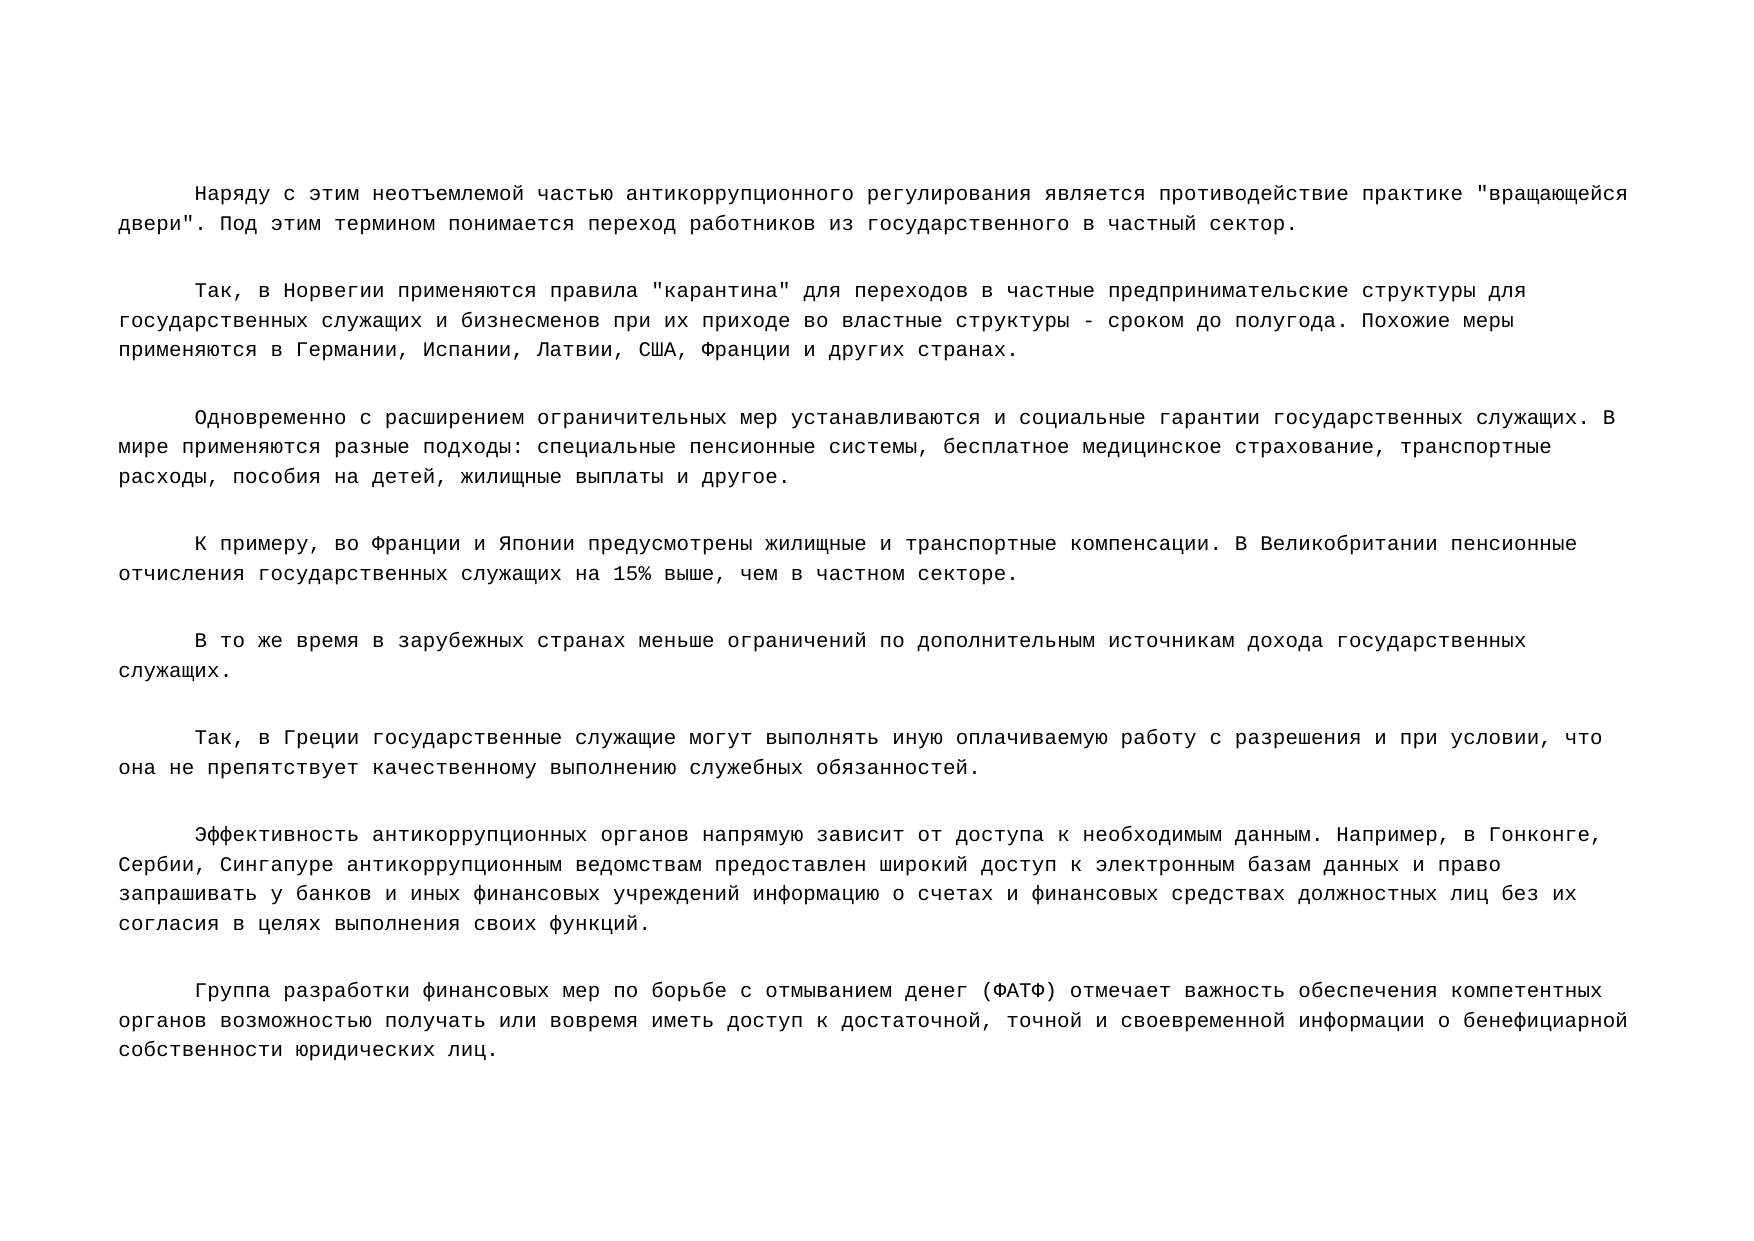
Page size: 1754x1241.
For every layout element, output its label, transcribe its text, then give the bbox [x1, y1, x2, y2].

text Эффективность антикоррупционных органов напрямую зависит от доступа к необходимым данным. Например, в Гонконге, Сербии, Сингапуре антикоррупционным ведомствам предоставлен широкий доступ к электронным базам данных и право запрашивать у банков и иных финансовых учреждений информацию о счетах и финансовых средствах должностных лиц без их согласия в целях выполнения своих функций. [118, 818, 1636, 937]
text Группа разработки финансовых мер по борьбе с отмыванием денег (ФАТФ) отмечает важность обеспечения компетентных органов возможностью получать или вовремя иметь доступ к достаточной, точной и своевременной информации о бенефициарной собственности юридических лиц. [118, 974, 1636, 1063]
text Так, в Норвегии применяются правила "карантина" для переходов в частные предпринимательские структуры для государственных служащих и бизнесменов при их приходе во властные структуры - сроком до полугода. Похожие меры применяются в Германии, Испании, Латвии, США, Франции и других странах. [118, 274, 1636, 363]
text Одновременно с расширением ограничительных мер устанавливаются и социальные гарантии государственных служащих. В мире применяются разные подходы: специальные пенсионные системы, бесплатное медицинское страхование, транспортные расходы, пособия на детей, жилищные выплаты и другое. [118, 401, 1636, 490]
text Наряду с этим неотъемлемой частью антикоррупционного регулирования является противодействие практике "вращающейся двери". Под этим термином понимается переход работников из государственного в частный сектор. [118, 177, 1636, 237]
text В то же время в зарубежных странах меньше ограничений по дополнительным источникам дохода государственных служащих. [118, 624, 1636, 683]
text К примеру, во Франции и Японии предусмотрены жилищные и транспортные компенсации. В Великобритании пенсионные отчисления государственных служащих на 15% выше, чем в частном секторе. [118, 527, 1636, 587]
text Так, в Греции государственные служащие могут выполнять иную оплачиваемую работу с разрешения и при условии, что она не препятствует качественному выполнению служебных обязанностей. [118, 721, 1636, 780]
